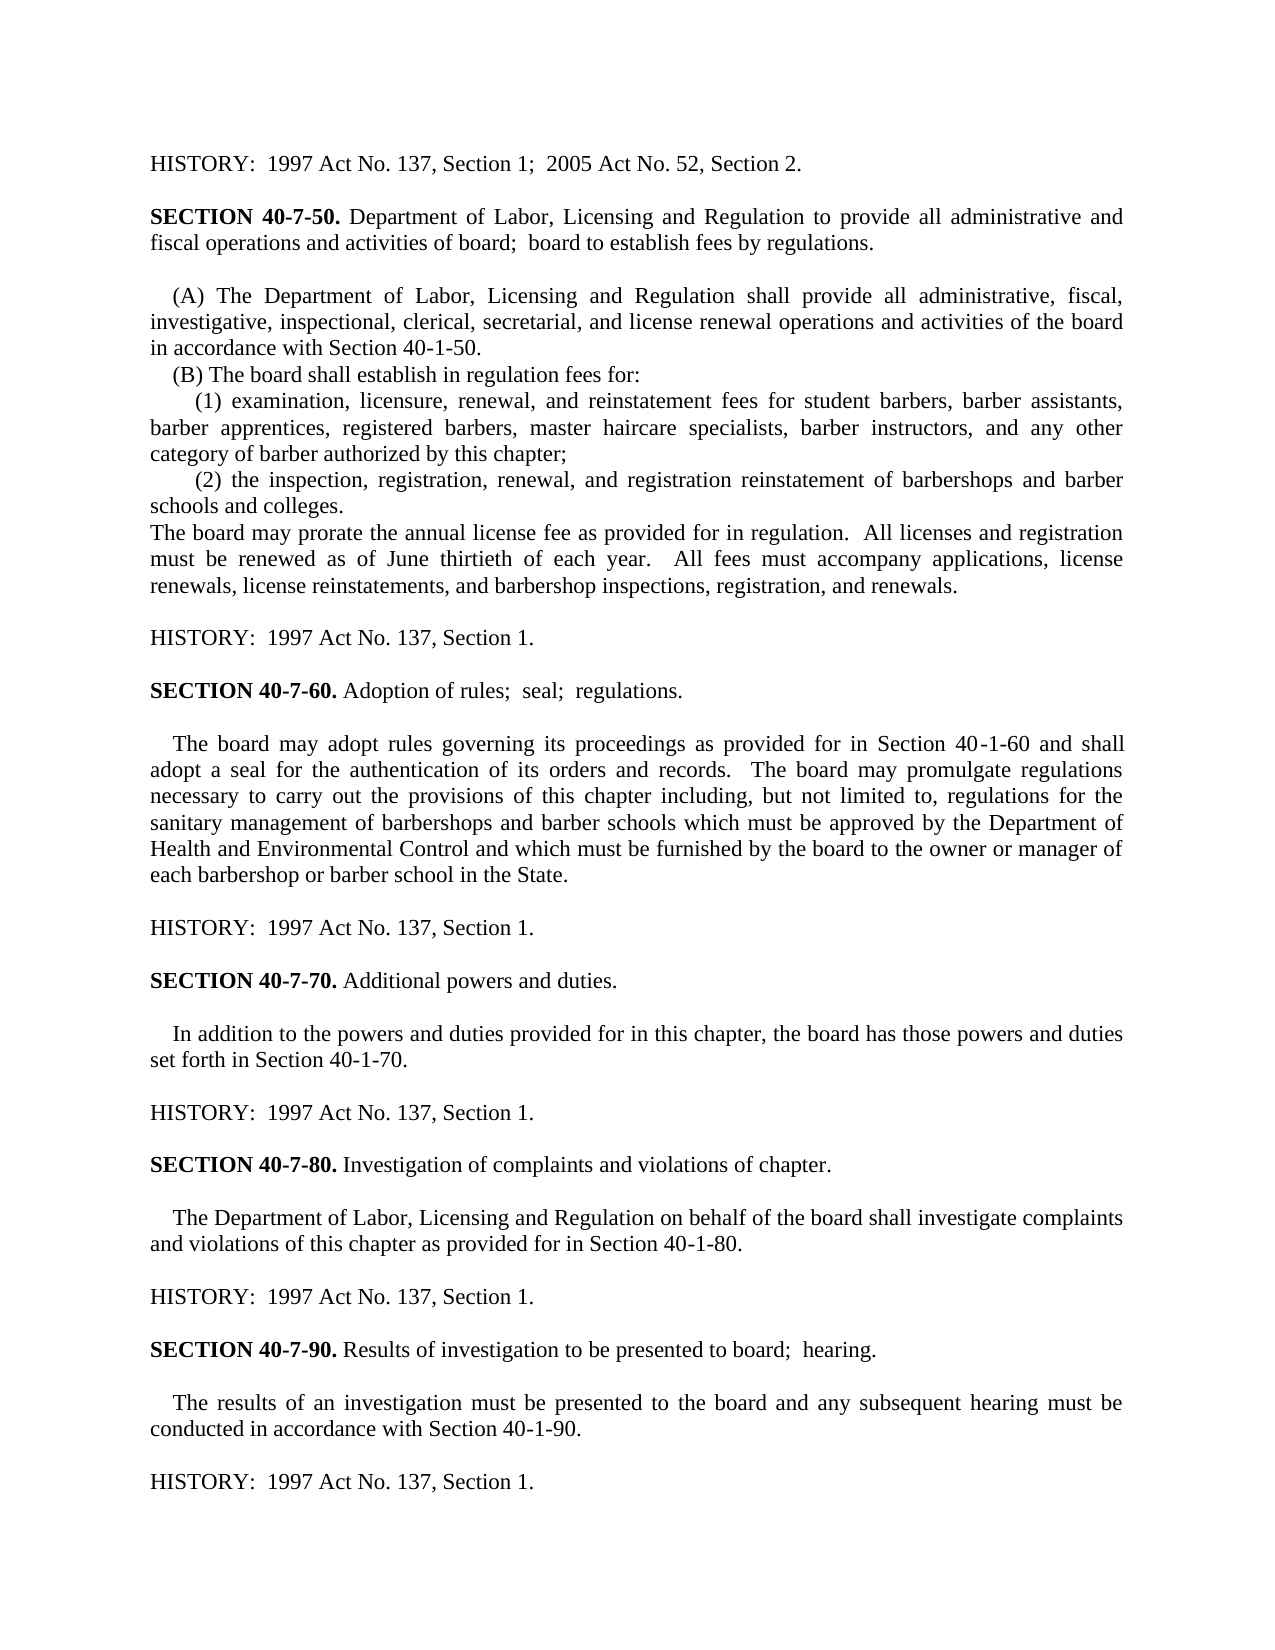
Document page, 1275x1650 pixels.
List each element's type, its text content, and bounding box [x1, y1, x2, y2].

text (B) The board shall establish in regulation fees for: [150, 361, 1125, 387]
text In addition to the powers and duties provided for in this chapter, the board has those powers and duties set forth in Section 40-1-70. [150, 1020, 1125, 1072]
text HISTORY: 1997 Act No. 137, Section 1. [150, 1283, 1125, 1309]
text The board may prorate the annual license fee as provided for in regulation. All licenses and registration must be renewed as of June thirtieth of each year. All fees must accompany applications, license renewals, license reinstatements, and barbershop inspections, registration, and renewals. [150, 519, 1125, 598]
text The results of an investigation must be presented to the board and any subsequent hearing must be conducted in accordance with Section 40-1-90. [150, 1389, 1125, 1441]
text HISTORY: 1997 Act No. 137, Section 1. [150, 624, 1125, 651]
text HISTORY: 1997 Act No. 137, Section 1; 2005 Act No. 52, Section 2. [150, 150, 1125, 176]
text SECTION 40-7-80. Investigation of complaints and violations of chapter. [150, 1151, 1125, 1178]
text (A) The Department of Labor, Licensing and Regulation shall provide all administrative, fiscal, investigative, inspectional, clerical, secretarial, and license renewal operations and activities of the board in accordance with Section 40-1-50. [150, 282, 1125, 361]
text HISTORY: 1997 Act No. 137, Section 1. [150, 914, 1125, 941]
text SECTION 40-7-60. Adoption of rules; seal; regulations. [150, 677, 1125, 703]
text The board may adopt rules governing its proceedings as provided for in Section 40-1-60 and shall adopt a seal for the authentication of its orders and records. The board may promulgate regulations necessary to carry out the provisions of this chapter including, but not limited to, regulations for the sanitary management of barbershops and barber schools which must be approved by the Department of Health and Environmental Control and which must be furnished by the board to the owner or manager of each barbershop or barber school in the State. [150, 730, 1125, 888]
text (1) examination, licensure, renewal, and reinstatement fees for student barbers, barber assistants, barber apprentices, registered barbers, master haircare specialists, barber instructors, and any other category of barber authorized by this chapter; [150, 387, 1125, 466]
text HISTORY: 1997 Act No. 137, Section 1. [150, 1468, 1125, 1494]
text SECTION 40-7-50. Department of Labor, Licensing and Regulation to provide all administrative and fiscal operations and activities of board; board to establish fees by regulations. [150, 203, 1125, 255]
text SECTION 40-7-70. Additional powers and duties. [150, 967, 1125, 993]
text (2) the inspection, registration, renewal, and registration reinstatement of barbershops and barber schools and colleges. [150, 466, 1125, 519]
text SECTION 40-7-90. Results of investigation to be presented to board; hearing. [150, 1336, 1125, 1362]
text HISTORY: 1997 Act No. 137, Section 1. [150, 1099, 1125, 1125]
text The Department of Labor, Licensing and Regulation on behalf of the board shall investigate complaints and violations of this chapter as provided for in Section 40-1-80. [150, 1204, 1125, 1257]
